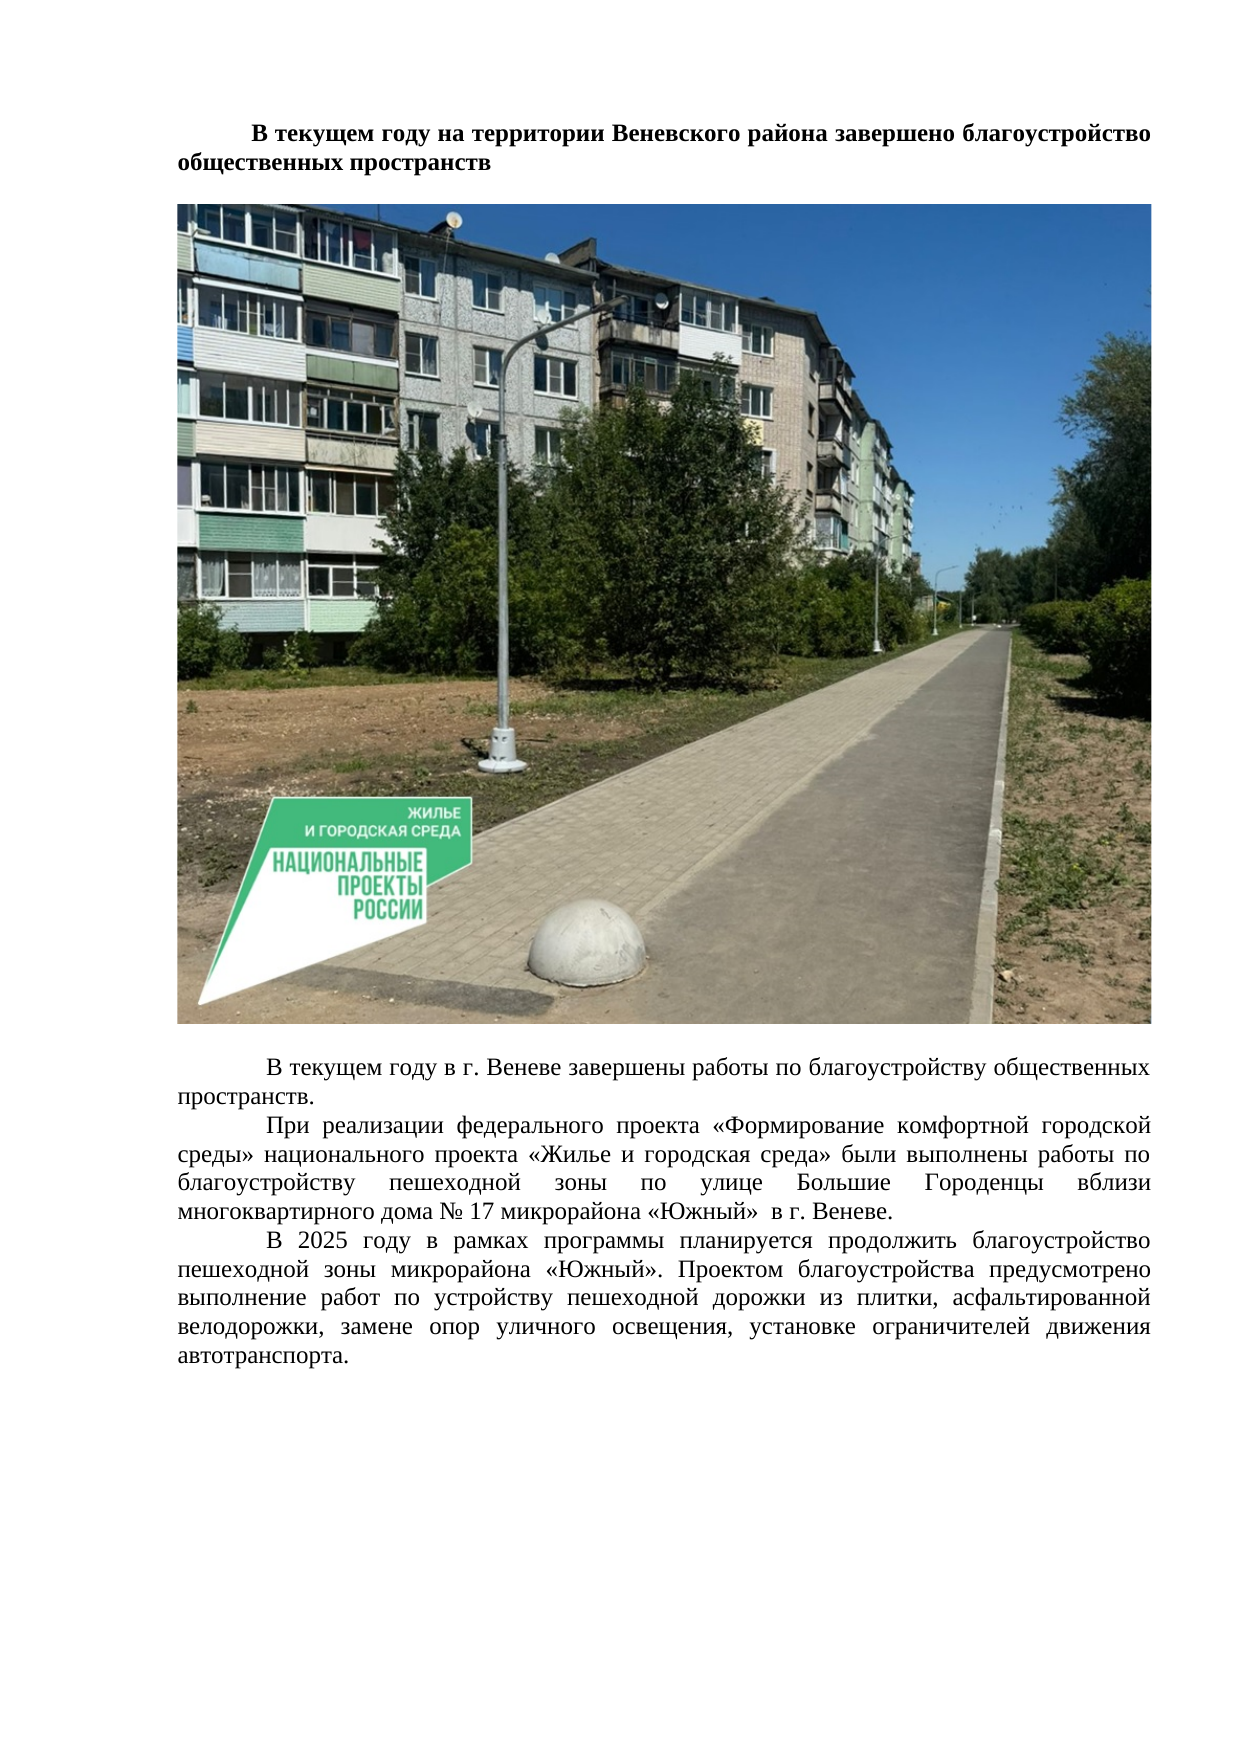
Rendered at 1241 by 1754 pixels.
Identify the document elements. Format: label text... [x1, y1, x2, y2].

text В текущем году на территории Веневского района завершено благоустройство общественных пространств [177, 118, 1152, 176]
text В 2025 году в рамках программы планируется продолжить благоустройство пешеходной зоны микрорайона «Южный». Проектом благоустройства предусмотрено выполнение работ по устройству пешеходной дорожки из плитки, асфальтированной велодорожки, замене опор уличного освещения, установке ограничителей движения автотранспорта. [177, 1225, 1152, 1369]
text В текущем году в г. Веневе завершены работы по благоустройству общественных пространств. [177, 1052, 1152, 1110]
picture [177, 204, 1152, 1024]
text При реализации федерального проекта «Формирование комфортной городской среды» национального проекта «Жилье и городская среда» были выполнены работы по благоустройству пешеходной зоны по улице Большие Городенцы вблизи многоквартирного дома № 17 микрорайона «Южный» в г. Веневе. [177, 1110, 1152, 1225]
